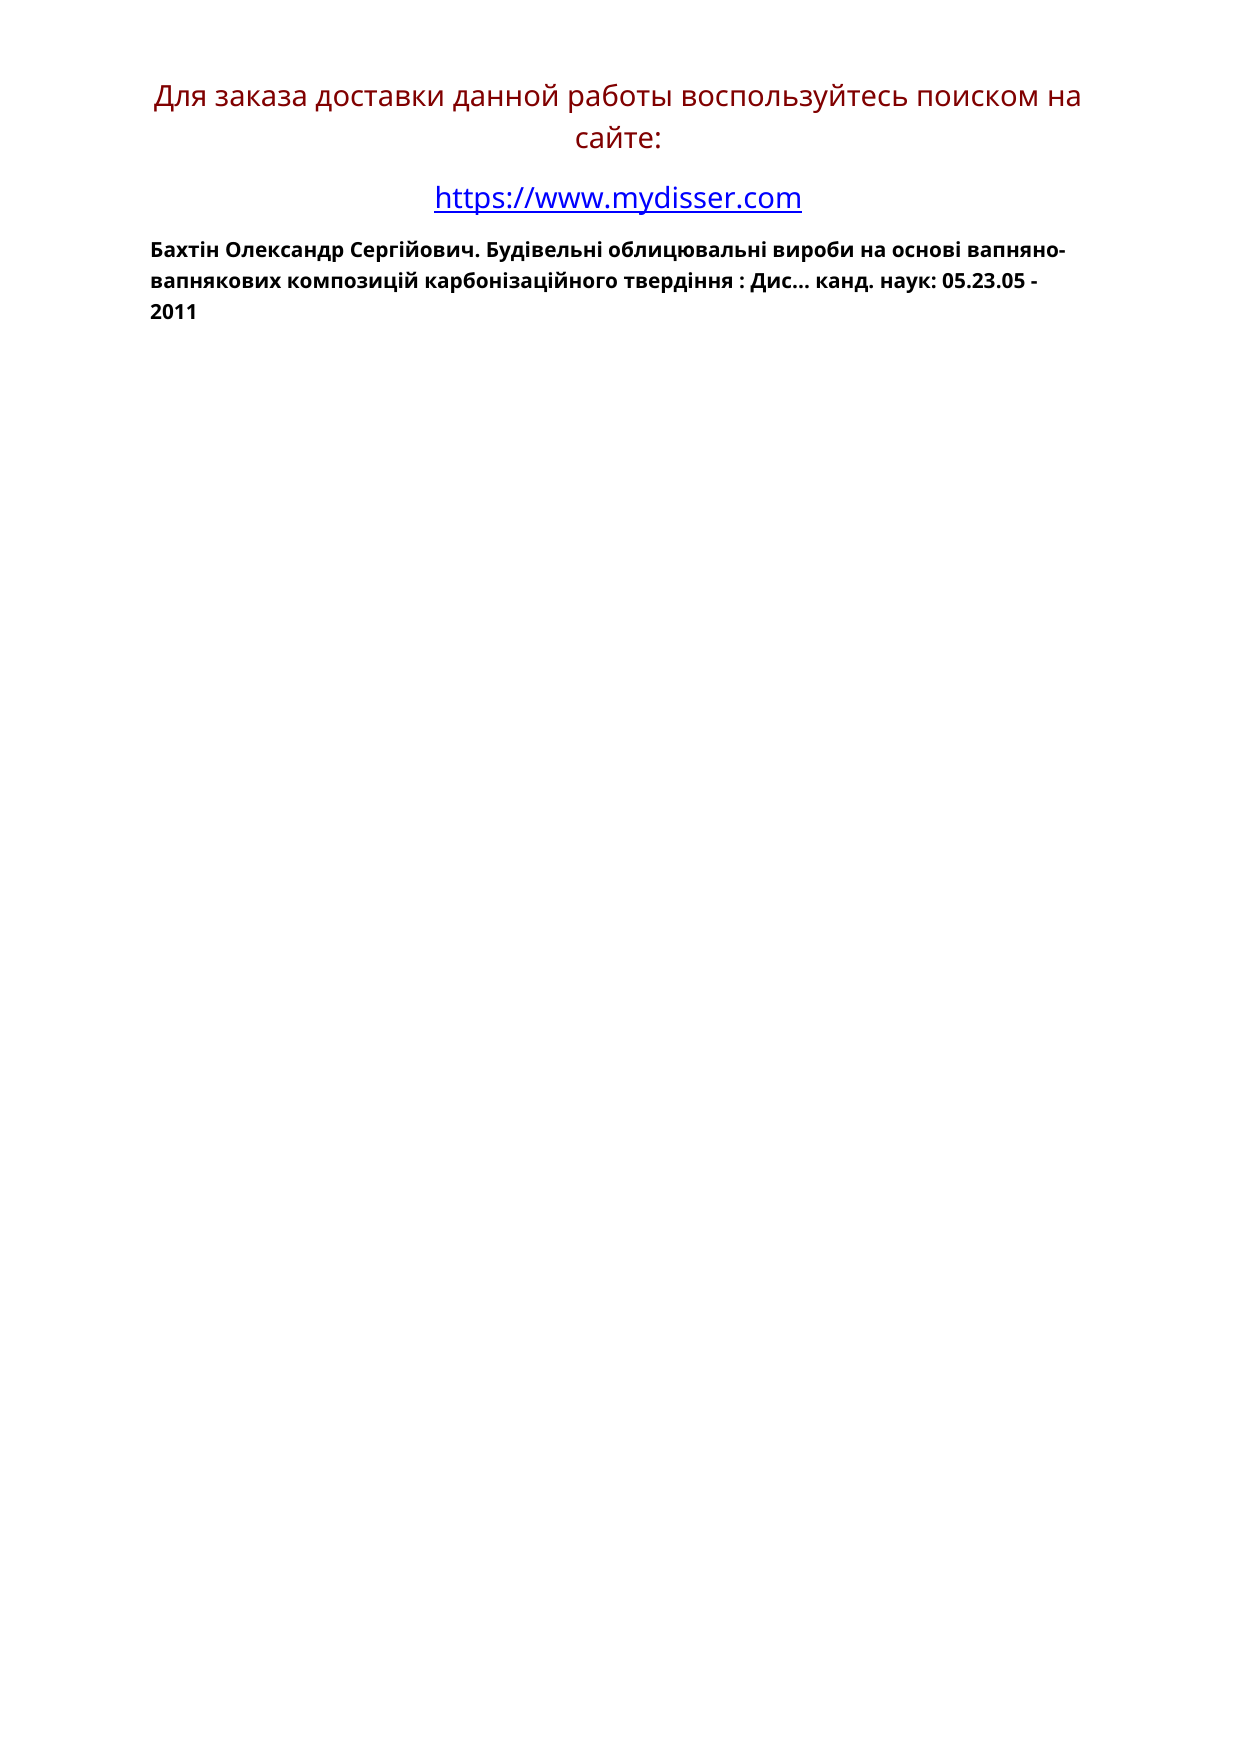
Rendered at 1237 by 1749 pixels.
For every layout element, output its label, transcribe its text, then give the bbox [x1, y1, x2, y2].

text Бахтін Олександр Сергійович. Будівельні облицювальні вироби на основі вапняно-вапнякових композицій карбонізаційного твердіння : Дис... канд. наук: 05.23.05 - 2011 [150, 236, 1086, 325]
